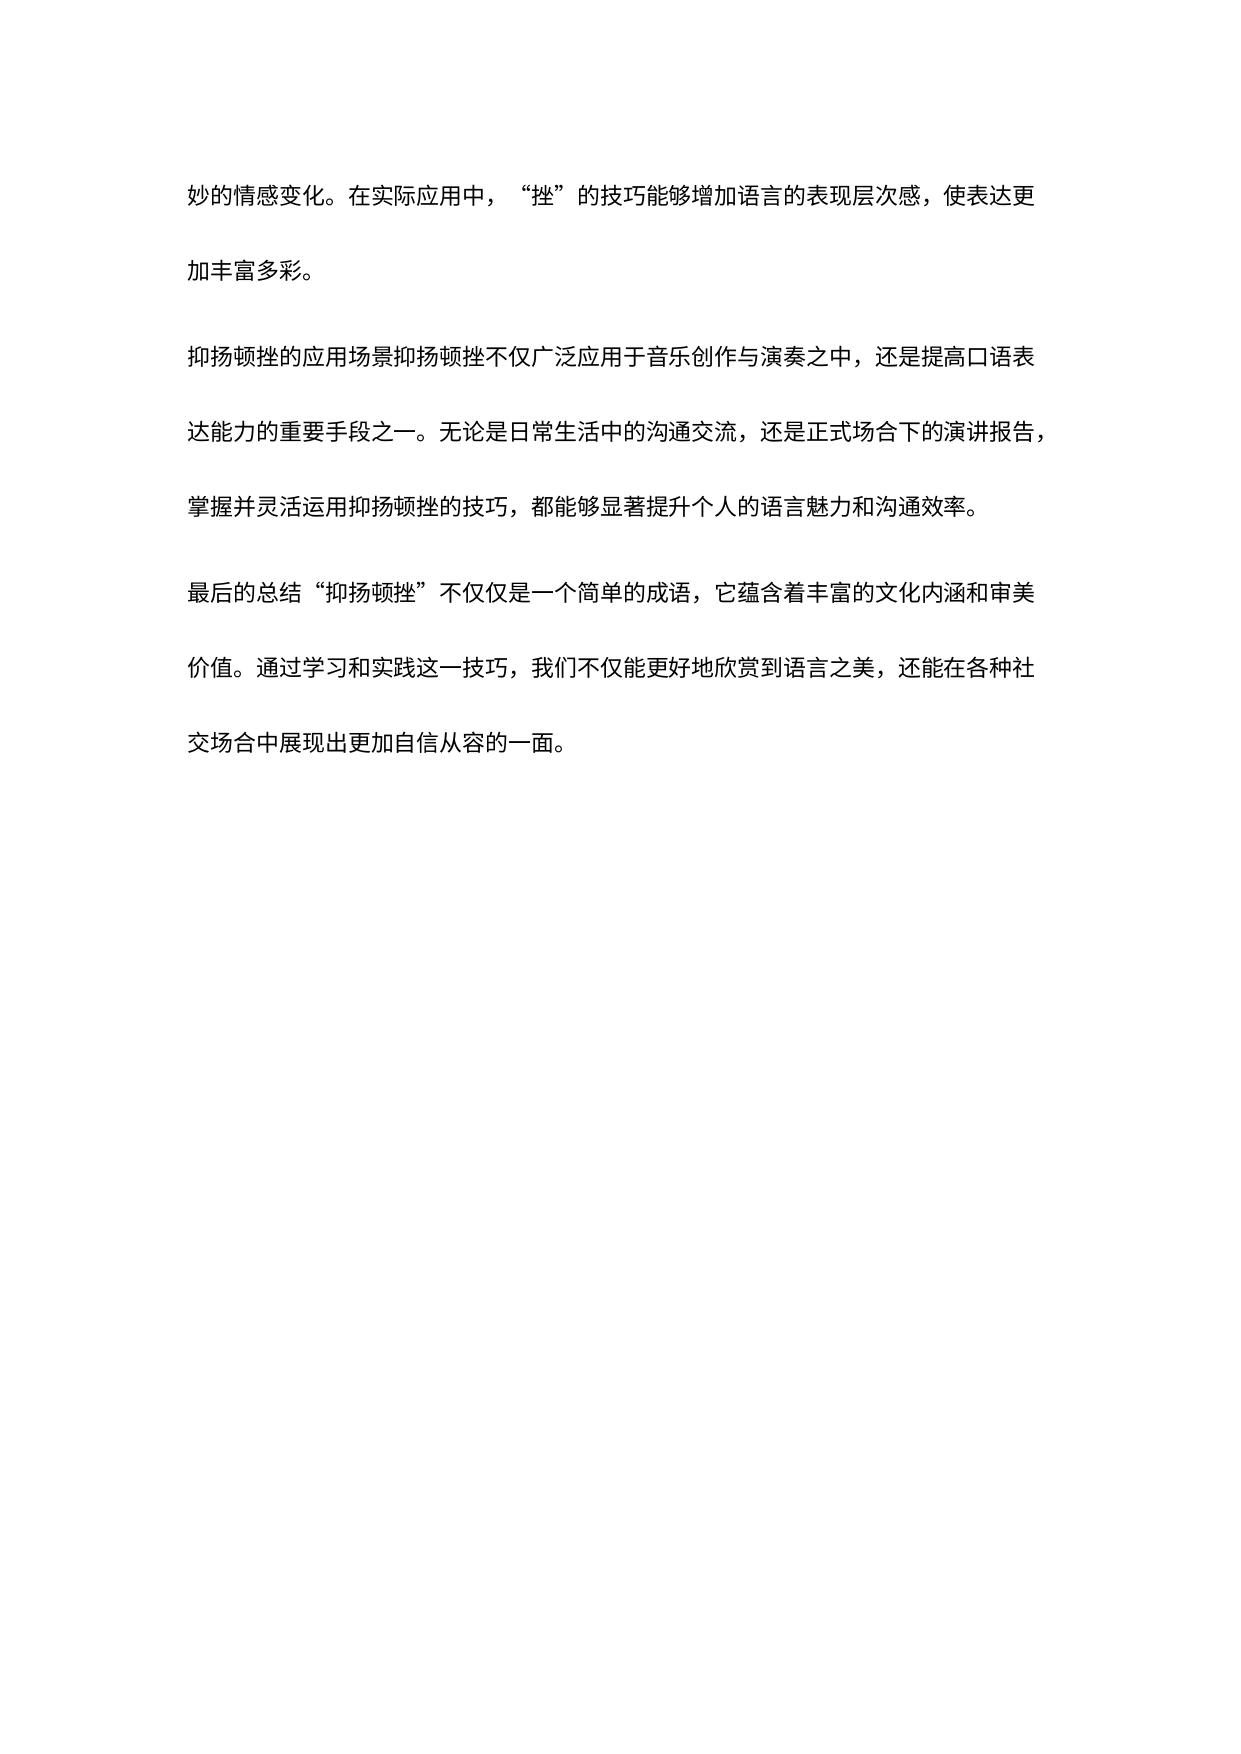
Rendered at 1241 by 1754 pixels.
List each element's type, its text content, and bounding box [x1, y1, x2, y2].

text 抑扬顿挫的应用场景抑扬顿挫不仅广泛应用于音乐创作与演奏之中，还是提高口语表达能力的重要手段之一。无论是日常生活中的沟通交流，还是正式场合下的演讲报告，掌握并灵活运用抑扬顿挫的技巧，都能够显著提升个人的语言魅力和沟通效率。 [187, 323, 1053, 538]
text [187, 162, 1053, 302]
text 最后的总结“抑扬顿挫”不仅仅是一个简单的成语，它蕴含着丰富的文化内涵和审美价值。通过学习和实践这一技巧，我们不仅能更好地欣赏到语言之美，还能在各种社交场合中展现出更加自信从容的一面。 [187, 559, 1053, 773]
